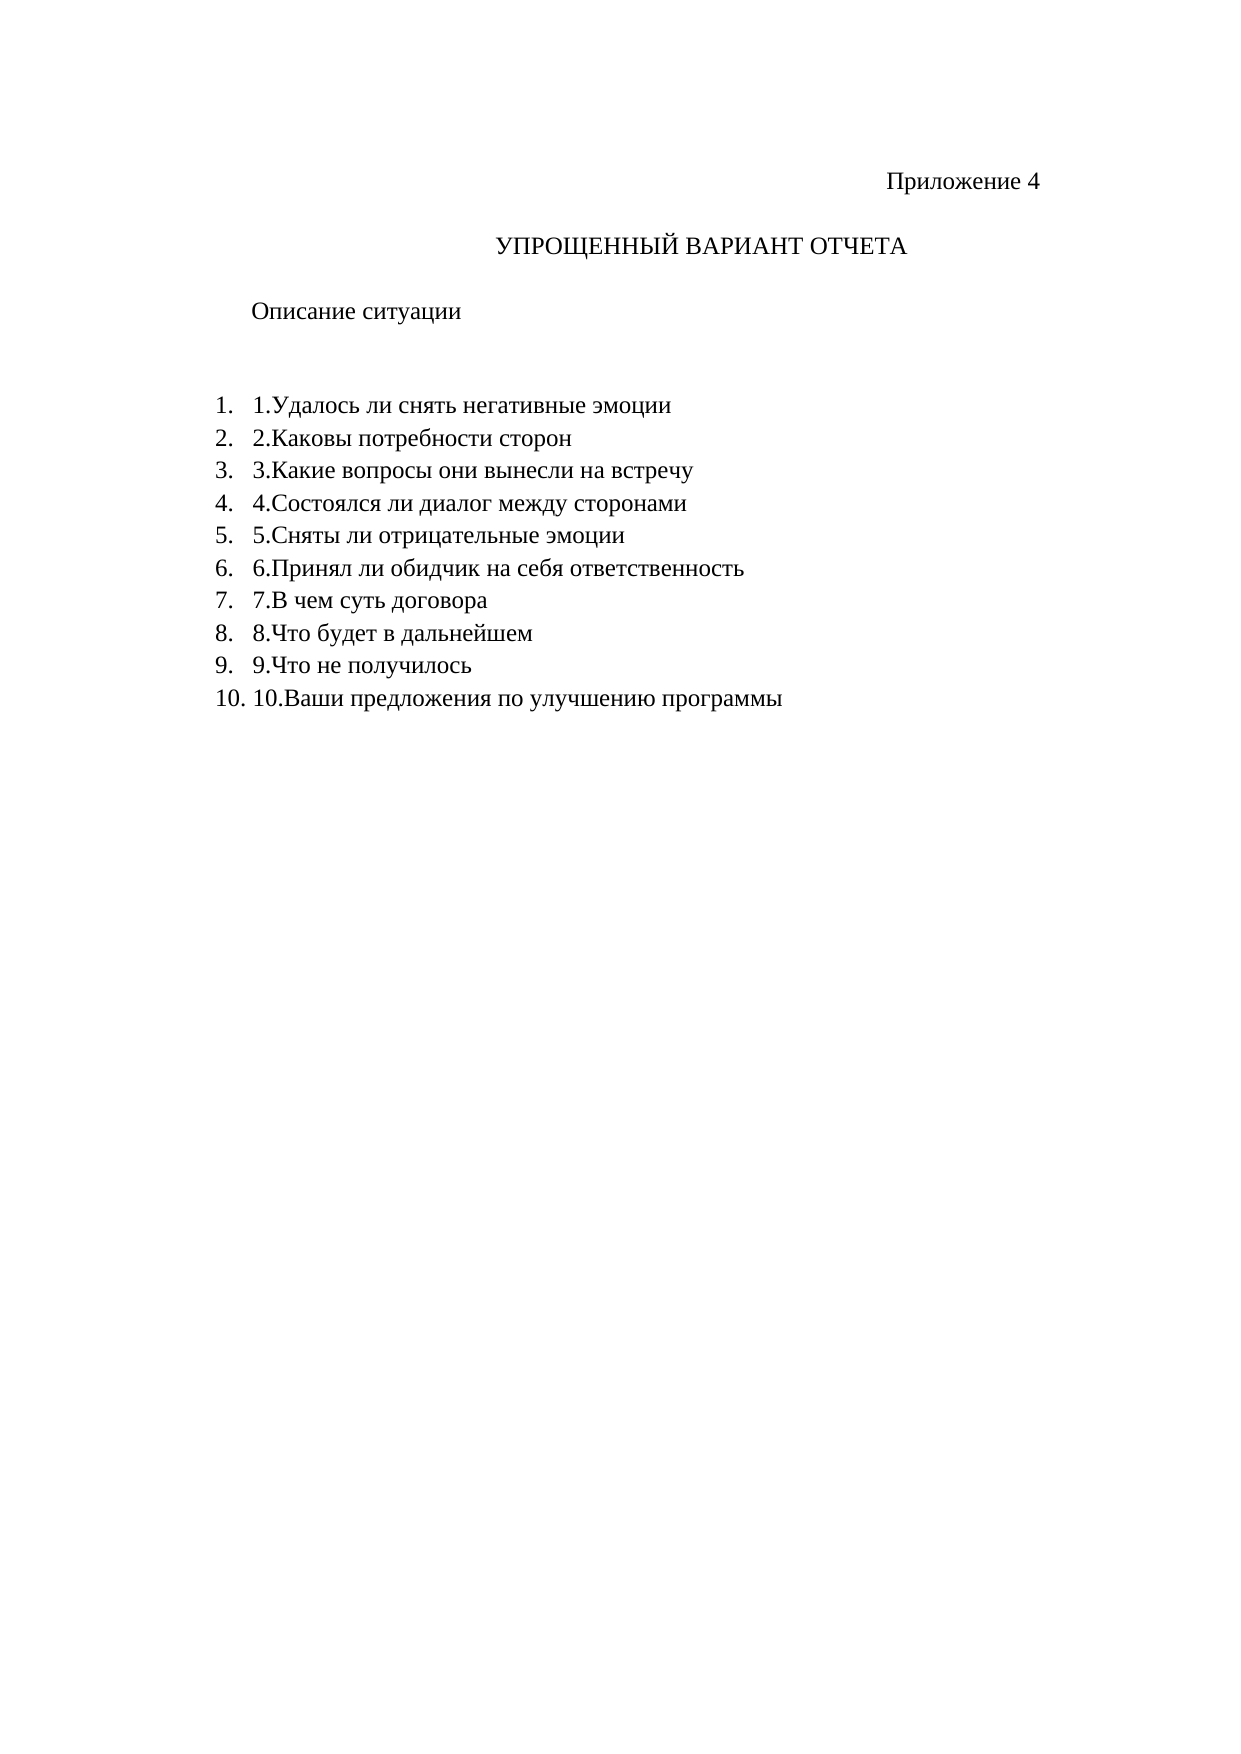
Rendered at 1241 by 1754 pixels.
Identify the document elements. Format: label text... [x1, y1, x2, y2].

list 7.В чем суть договора [215, 582, 1152, 614]
list 2.Каковы потребности сторон [215, 419, 1152, 452]
text Приложение 4 [886, 166, 1152, 195]
list 1.Удалось ли снять негативные эмоции [215, 387, 1152, 419]
list 10.Ваши предложения по улучшению программы [215, 679, 1152, 712]
list 3.Какие вопросы они вынесли на встречу [215, 452, 1152, 484]
list 6.Принял ли обидчик на себя ответственность [215, 549, 1152, 582]
list 4.Состоялся ли диалог между сторонами [215, 484, 1152, 517]
list 5.Сняты ли отрицательные эмоции [215, 517, 1152, 549]
list 8.Что будет в дальнейшем [215, 614, 1152, 647]
list 9.Что не получилось [215, 647, 1152, 679]
text УПРОЩЕННЫЙ ВАРИАНТ ОТЧЕТА [177, 227, 1152, 260]
text Описание ситуации [177, 292, 1152, 325]
